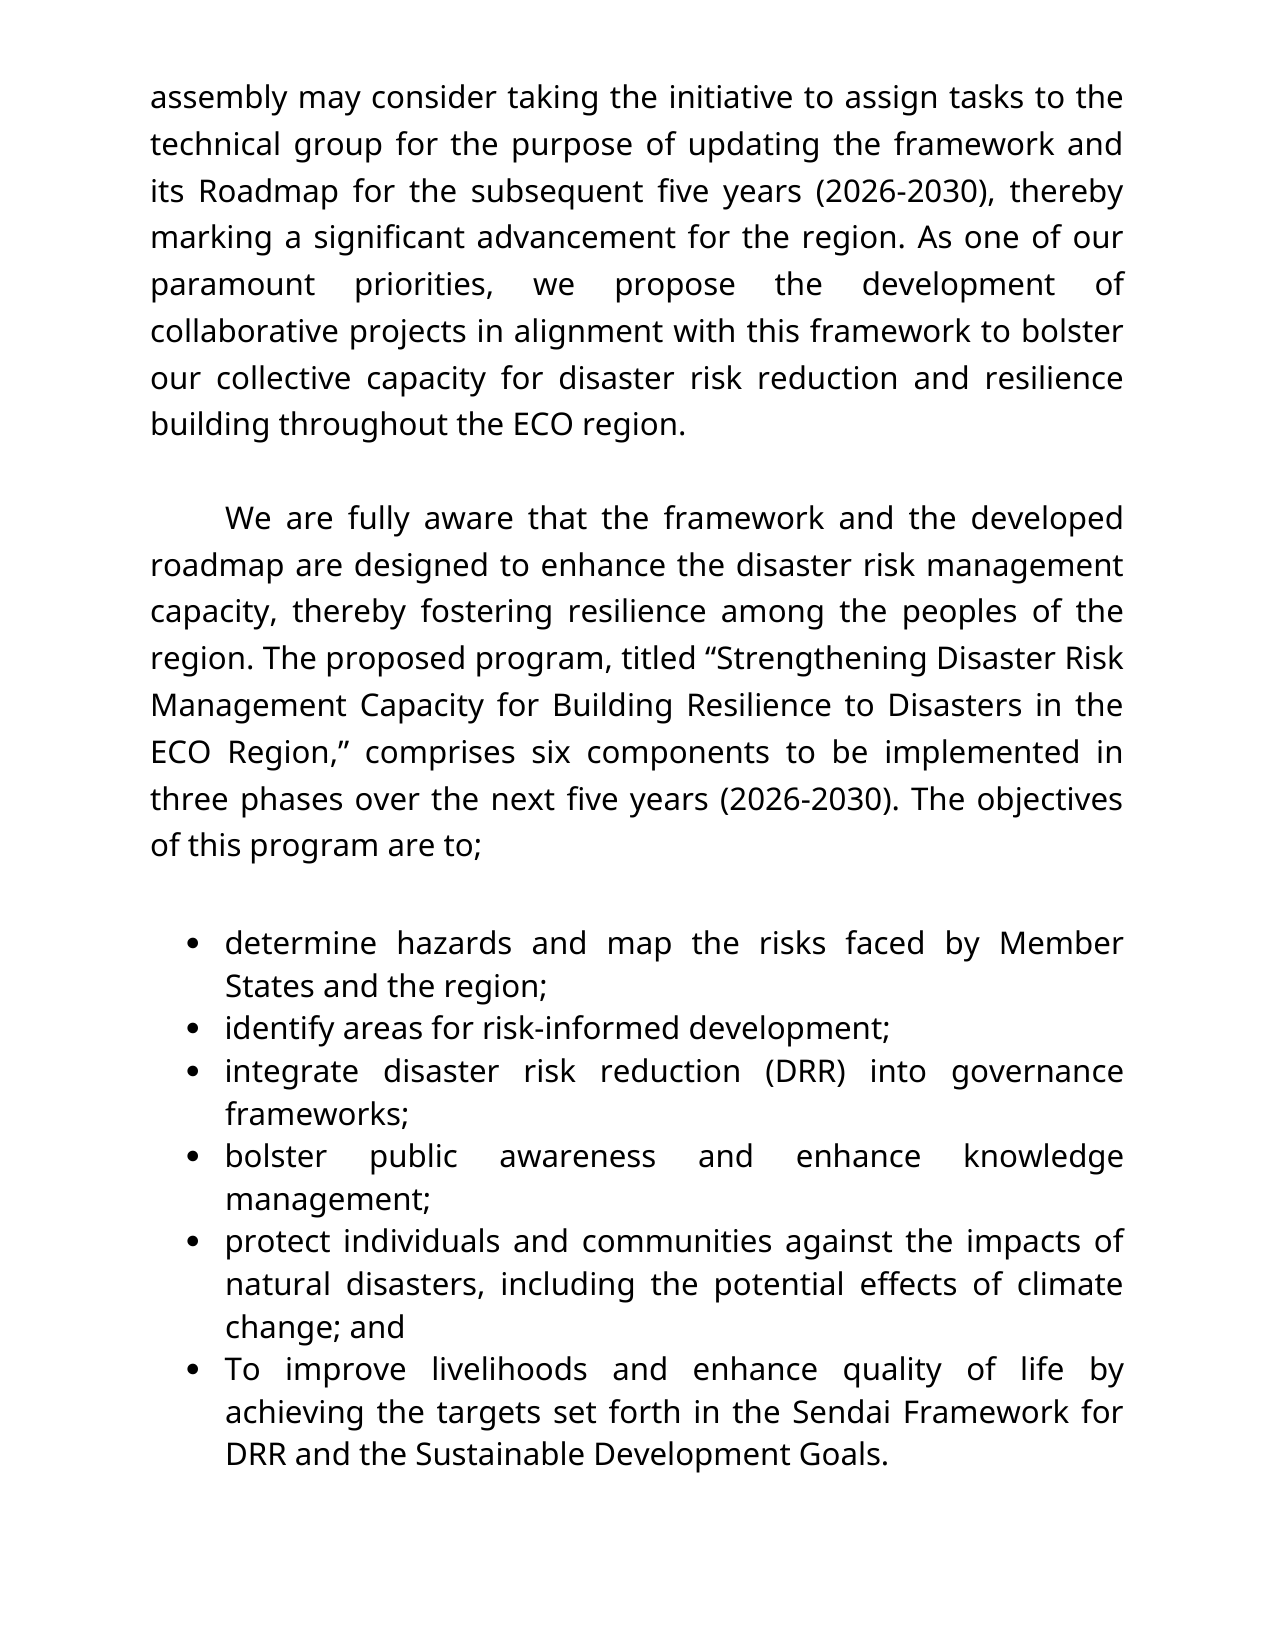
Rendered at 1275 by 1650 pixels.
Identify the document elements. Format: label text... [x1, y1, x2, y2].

list bolster public awareness and enhance knowledge management; [187, 1134, 1125, 1219]
list integrate disaster risk reduction (DRR) into governance frameworks; [187, 1049, 1125, 1134]
text We are fully aware that the framework and the developed roadmap are designed to enhance the disaster risk management capacity, thereby fostering resilience among the peoples of the region. The proposed program, titled “Strengthening Disaster Risk Management Capacity for Building Resilience to Disasters in the ECO Region,” comprises six components to be implemented in three phases over the next five years (2026-2030). The objectives of this program are to; [150, 496, 1125, 866]
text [150, 75, 1125, 445]
list determine hazards and map the risks faced by Member States and the region; [187, 921, 1125, 1006]
list identify areas for risk-informed development; [187, 1006, 1125, 1049]
list protect individuals and communities against the impacts of natural disasters, including the potential effects of climate change; and [187, 1219, 1125, 1347]
list To improve livelihoods and enhance quality of life by achieving the targets set forth in the Sendai Framework for DRR and the Sustainable Development Goals. [187, 1347, 1125, 1475]
